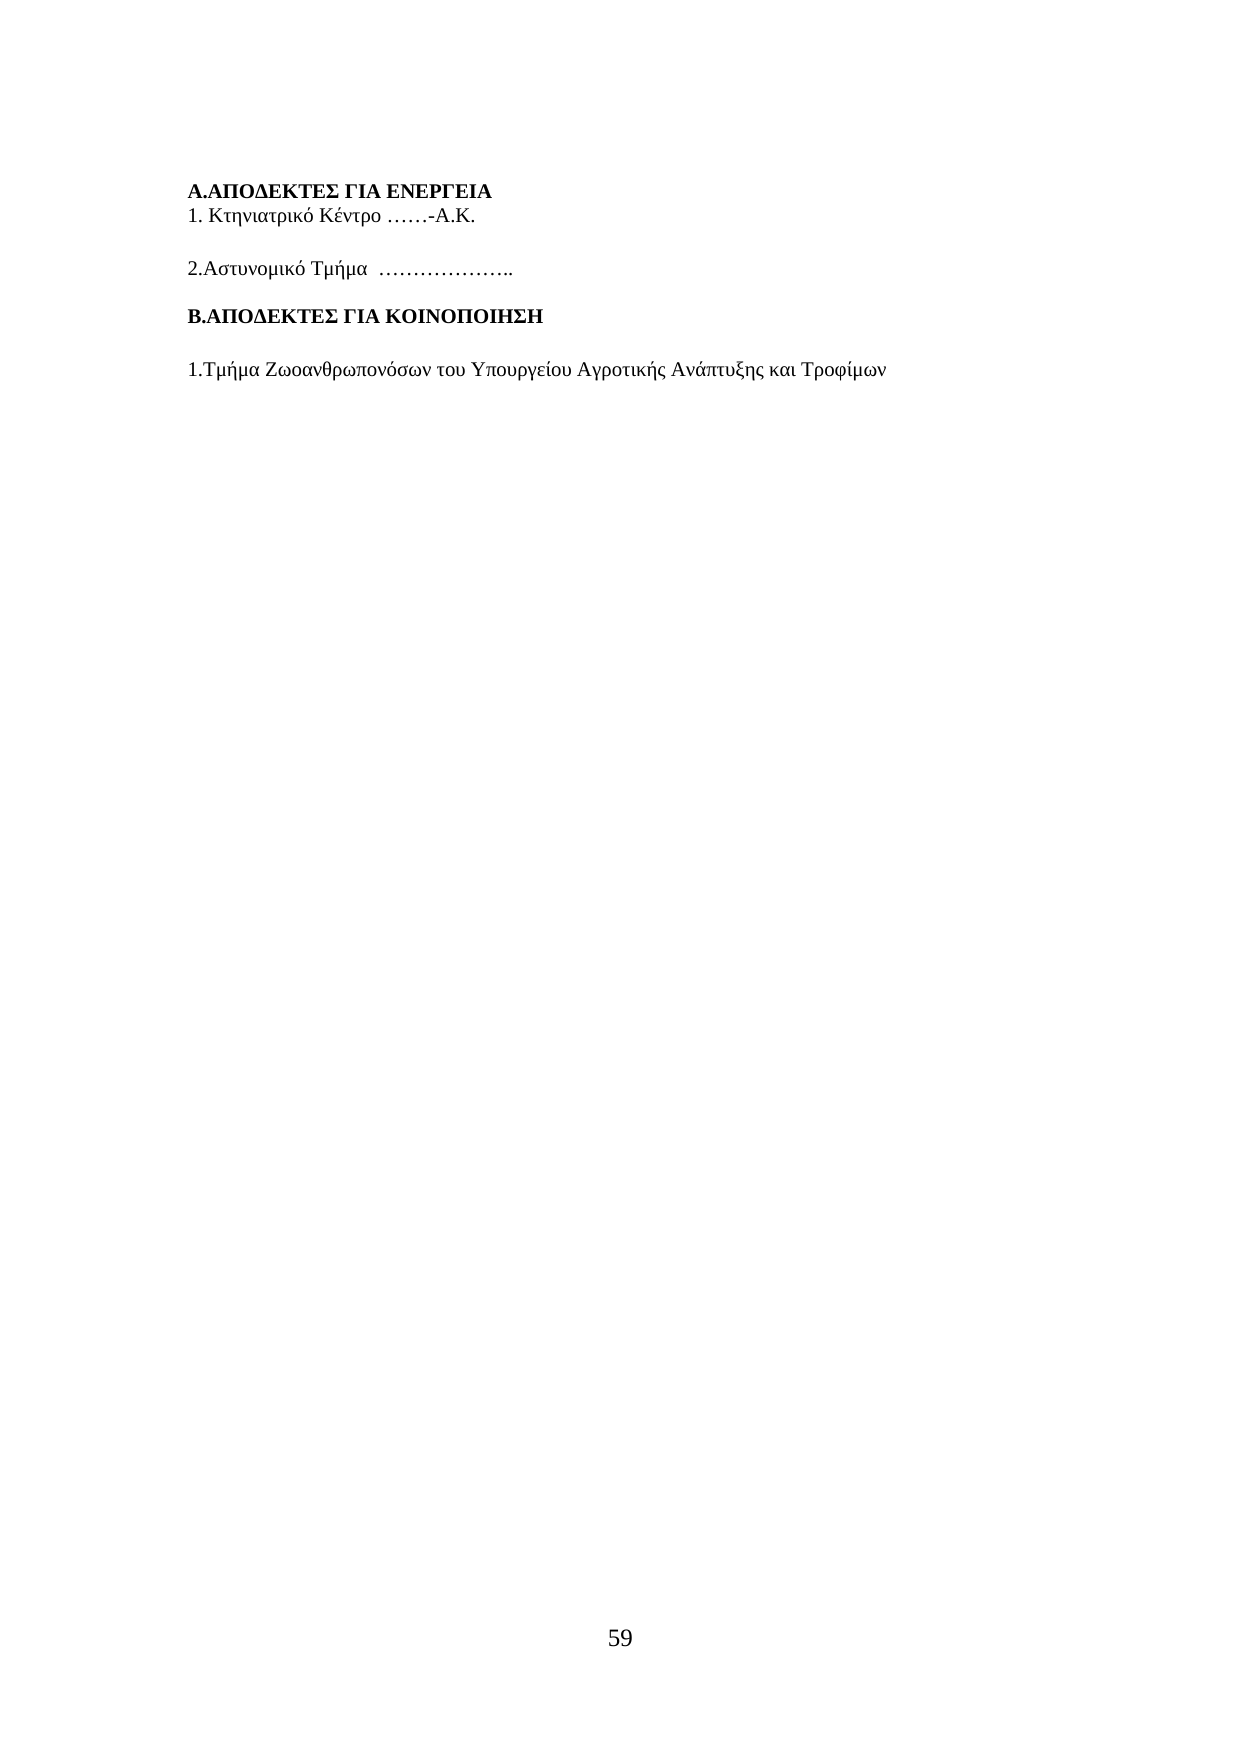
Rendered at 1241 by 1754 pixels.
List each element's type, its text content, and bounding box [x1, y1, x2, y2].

text Β.ΑΠΟΔΕΚΤΕΣ ΓΙΑ ΚΟΙΝΟΠΟΙΗΣΗ [187, 304, 1053, 328]
text 1.Τμήμα Ζωοανθρωπονόσων του Υπουργείου Αγροτικής Ανάπτυξης και Τροφίμων [187, 357, 1053, 381]
text 1. Κτηνιατρικό Κέντρο ……-Α.Κ. [187, 203, 1053, 227]
text 2.Αστυνομικό Τμήμα ……………….. [187, 256, 1053, 280]
text Α.ΑΠΟΔΕΚΤΕΣ ΓΙΑ ΕΝΕΡΓΕΙΑ [187, 179, 1053, 203]
